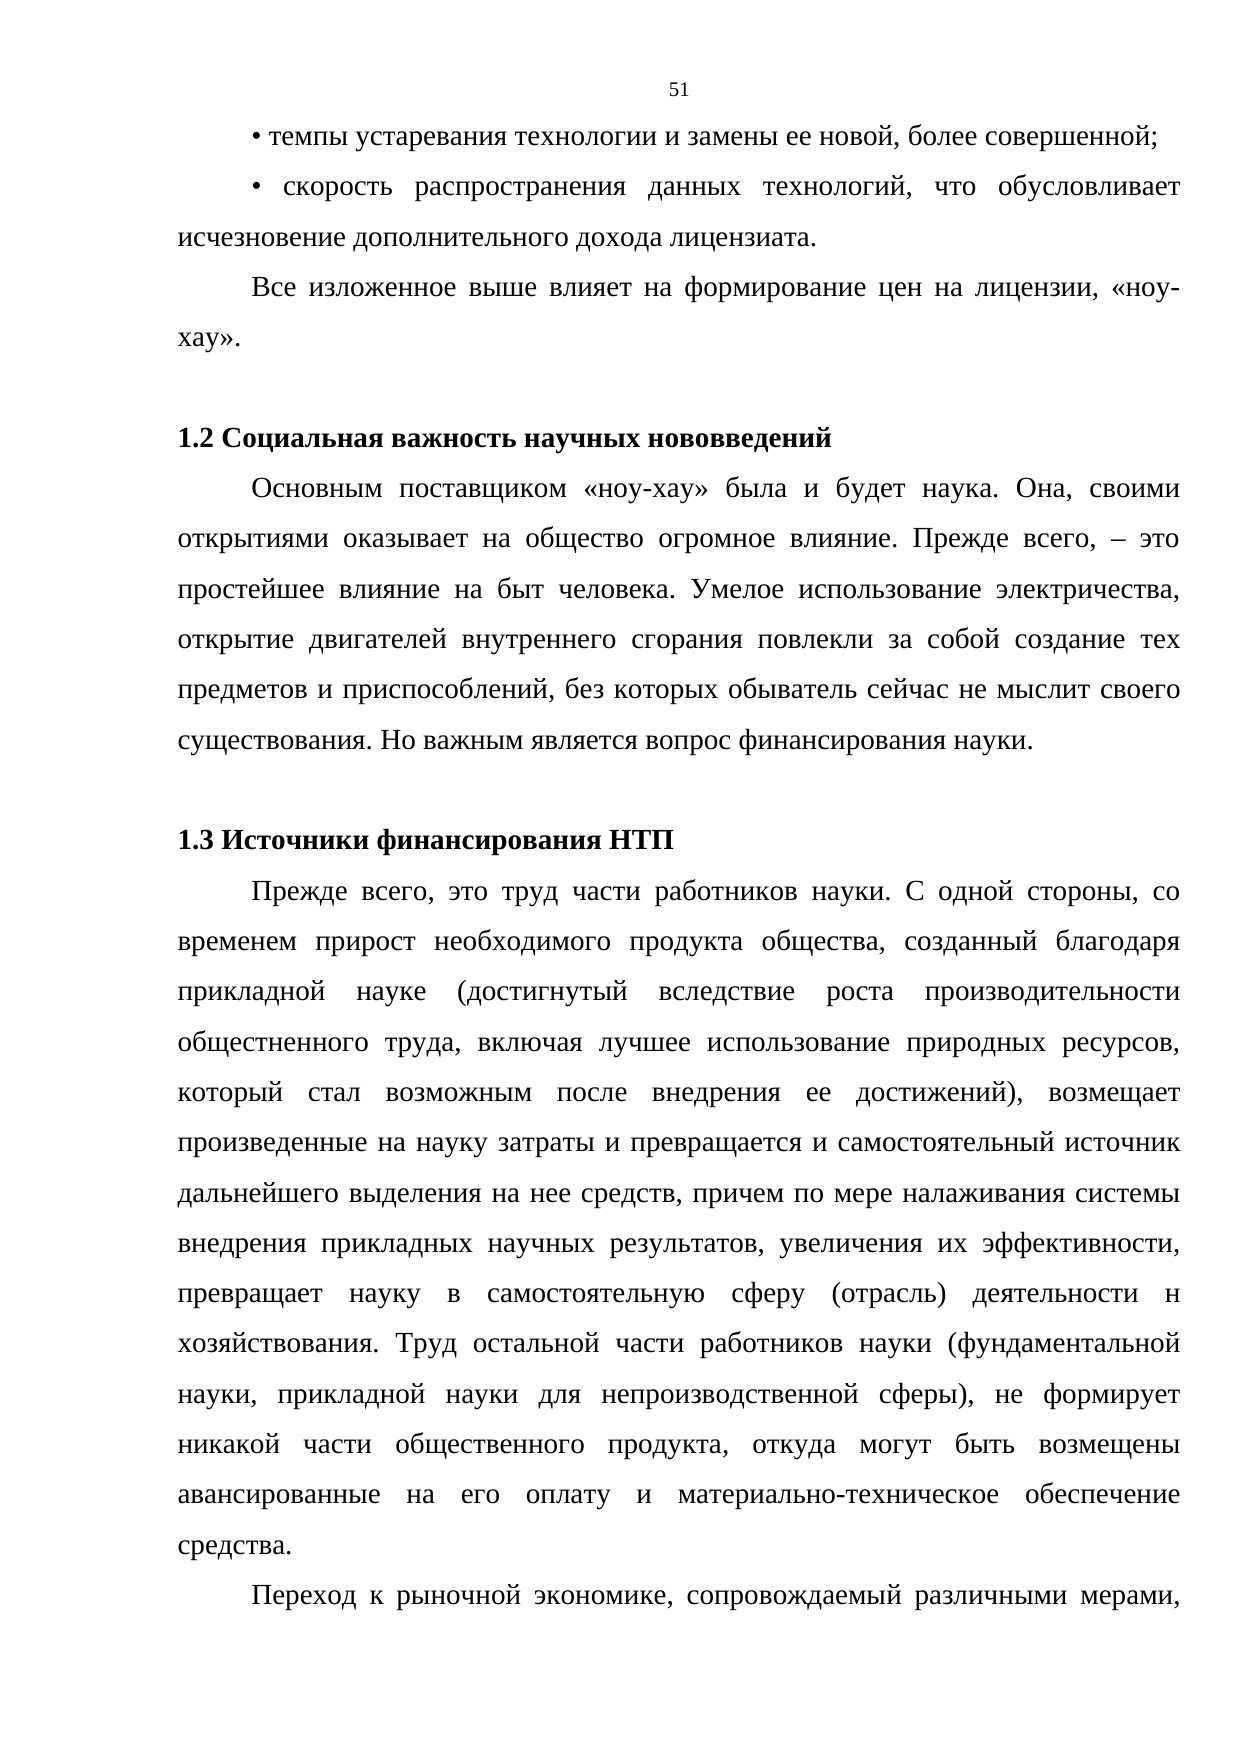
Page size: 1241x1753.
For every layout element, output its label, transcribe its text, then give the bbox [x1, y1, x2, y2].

subtitle 1.3 Источники финансирования НТП [177, 822, 1182, 856]
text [177, 1577, 1181, 1611]
text Основным поставщиком «ноу-хау» была и будет наука. Она, своими открытиями оказывает на общество огромное влияние. Прежде всего, – это простейшее влияние на быт человека. Умелое использование электричества, открытие двигателей внутреннего сгорания повлекли за собой создание тех предметов и приспособлений, без которых обыватель сейчас не мыслит своего существования. Но важным является вопрос финансирования науки. [177, 470, 1181, 755]
subtitle 1.2 Социальная важность научных нововведений [177, 420, 1182, 453]
text Все изложенное выше влияет на формирование цен на лицензии, «ноу-хау». [177, 269, 1181, 353]
text • скорость распространения данных технологий, что обусловливает исчезновение дополнительного дохода лицензиата. [177, 168, 1181, 252]
text Прежде всего, это труд части работников науки. С одной стороны, со временем прирост необходимого продукта общества, созданный благодаря прикладной науке (достигнутый вследствие роста производительности общестненного труда, включая лучшее использование природных ресурсов, который стал возможным после внедрения ее достижений), возмещает произведенные на науку затраты и превращается и самостоятельный источник дальнейшего выделения на нее средств, причем по мере налаживания системы внедрения прикладных научных результатов, увеличения их эффективности, превращает науку в самостоятельную сферу (oтрасль) деятельности н хозяйствования. Труд остальной части работников науки (фундаментальной науки, прикладной науки для непроизводственной сферы), не формирует никакой части общественного продукта, откуда могут быть возмещены авансированные на его оплату и материально-техническое обеспечение средства. [177, 873, 1181, 1560]
text • темпы устаревания технологии и замены ее новой, более совершенной; [177, 118, 1181, 152]
